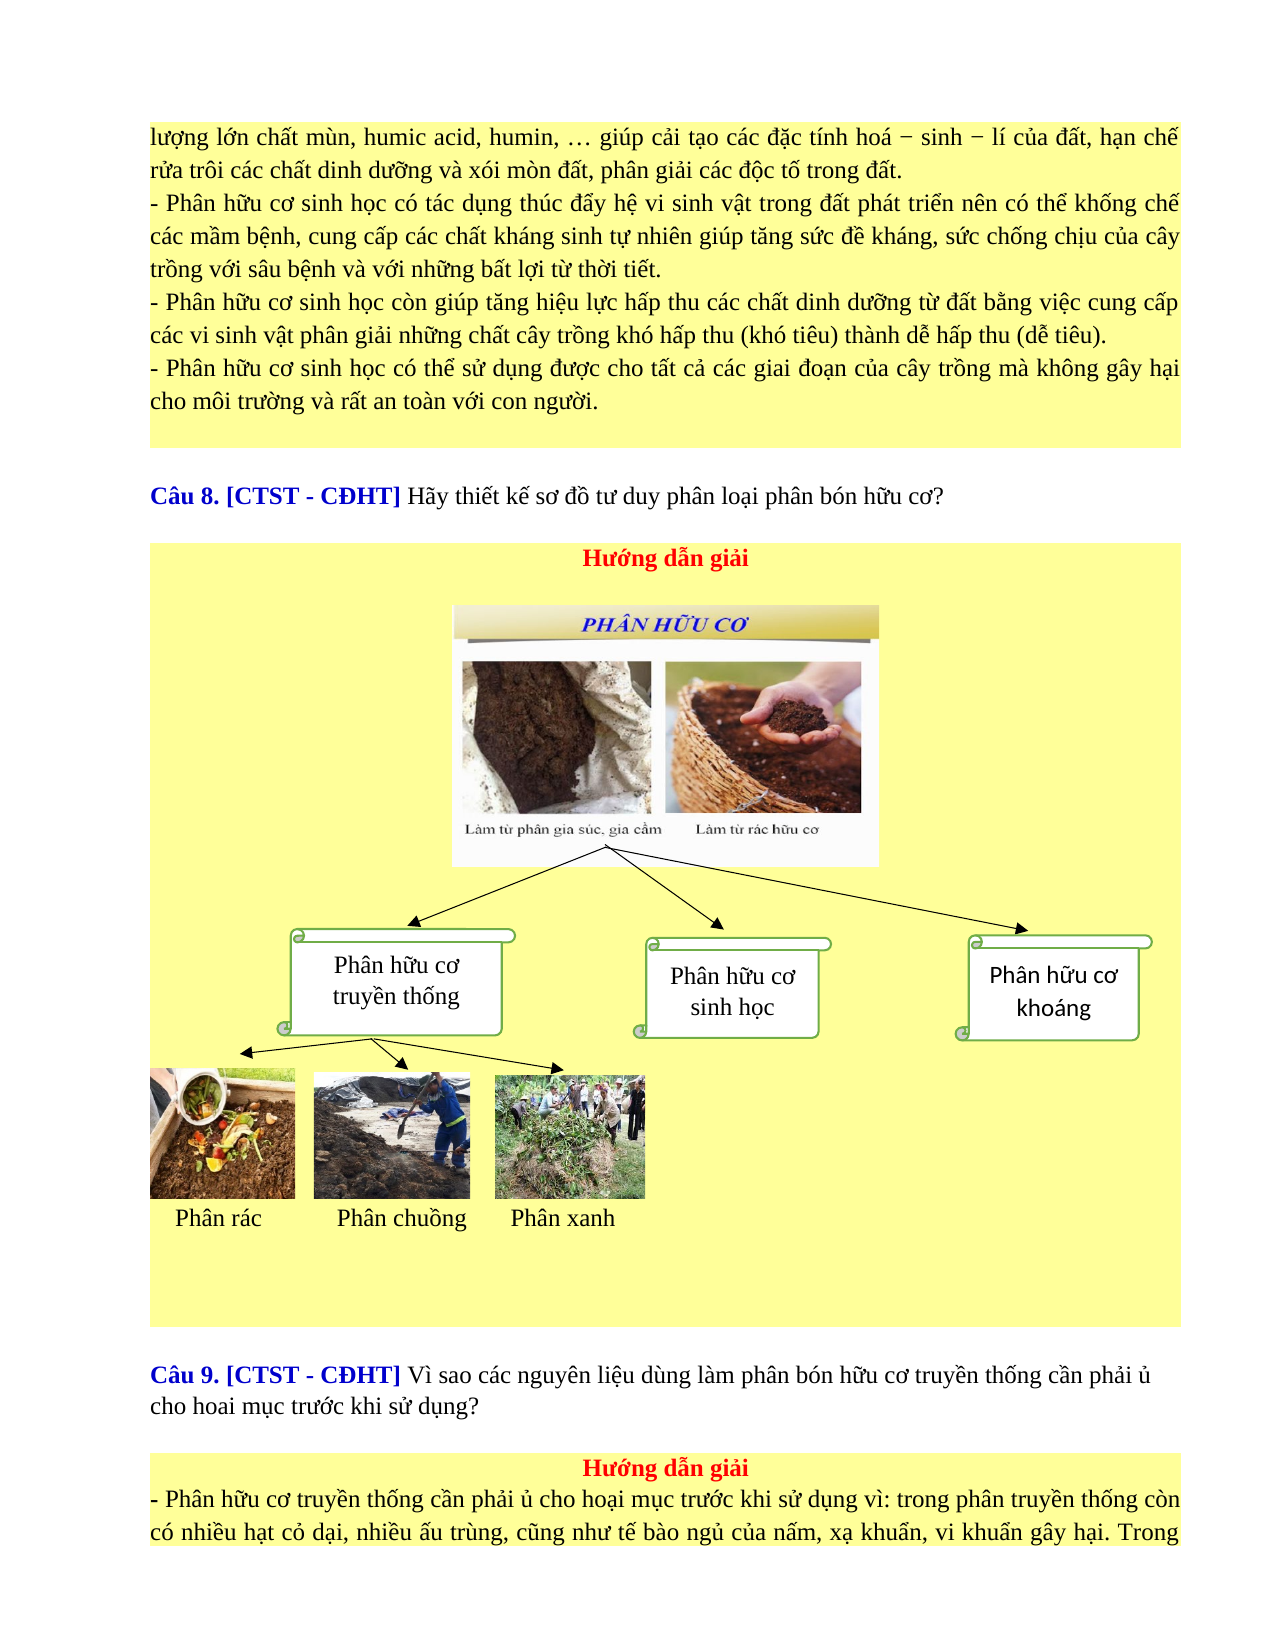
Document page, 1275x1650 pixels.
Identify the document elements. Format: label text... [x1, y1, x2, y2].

picture [452, 605, 880, 867]
text - Phân hữu cơ sinh học còn giúp tăng hiệu lực hấp thu các chất dinh dưỡng từ đất bằng việc cung cấp các vi sinh vật phân giải những chất cây trồng khó hấp thu (khó tiêu) thành dễ hấp thu (dễ tiêu). [150, 287, 1181, 349]
text - Phân hữu cơ sinh học có tác dụng thúc đẩy hệ vi sinh vật trong đất phát triển nên có thể khống chế các mầm bệnh, cung cấp các chất kháng sinh tự nhiên giúp tăng sức đề kháng, sức chống chịu của cây trồng với sâu bệnh và với những bất lợi từ thời tiết. [150, 188, 1181, 283]
text Hướng dẫn giải [150, 1453, 1181, 1482]
picture [150, 1068, 296, 1199]
picture [495, 1075, 646, 1199]
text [150, 1484, 1181, 1546]
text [150, 122, 1181, 184]
picture [313, 1072, 471, 1199]
text Câu 8. [CTST - CĐHT] Hãy thiết kế sơ đồ tư duy phân loại phân bón hữu cơ? [150, 481, 1181, 510]
picture [617, 851, 696, 867]
text Câu 9. [CTST - CĐHT] Vì sao các nguyên liệu dùng làm phân bón hữu cơ truyền thống cần phải ủ cho hoai mục trước khi sử dụng? [150, 1360, 1181, 1420]
text - Phân hữu cơ sinh học có thể sử dụng được cho tất cả các giai đoạn của cây trồng mà không gây hại cho môi trường và rất an toàn với con người. [150, 353, 1181, 415]
picture [560, 849, 634, 867]
text Hướng dẫn giải [150, 543, 1181, 572]
text Phân rác Phân chuồng Phân xanh [150, 1203, 1181, 1232]
